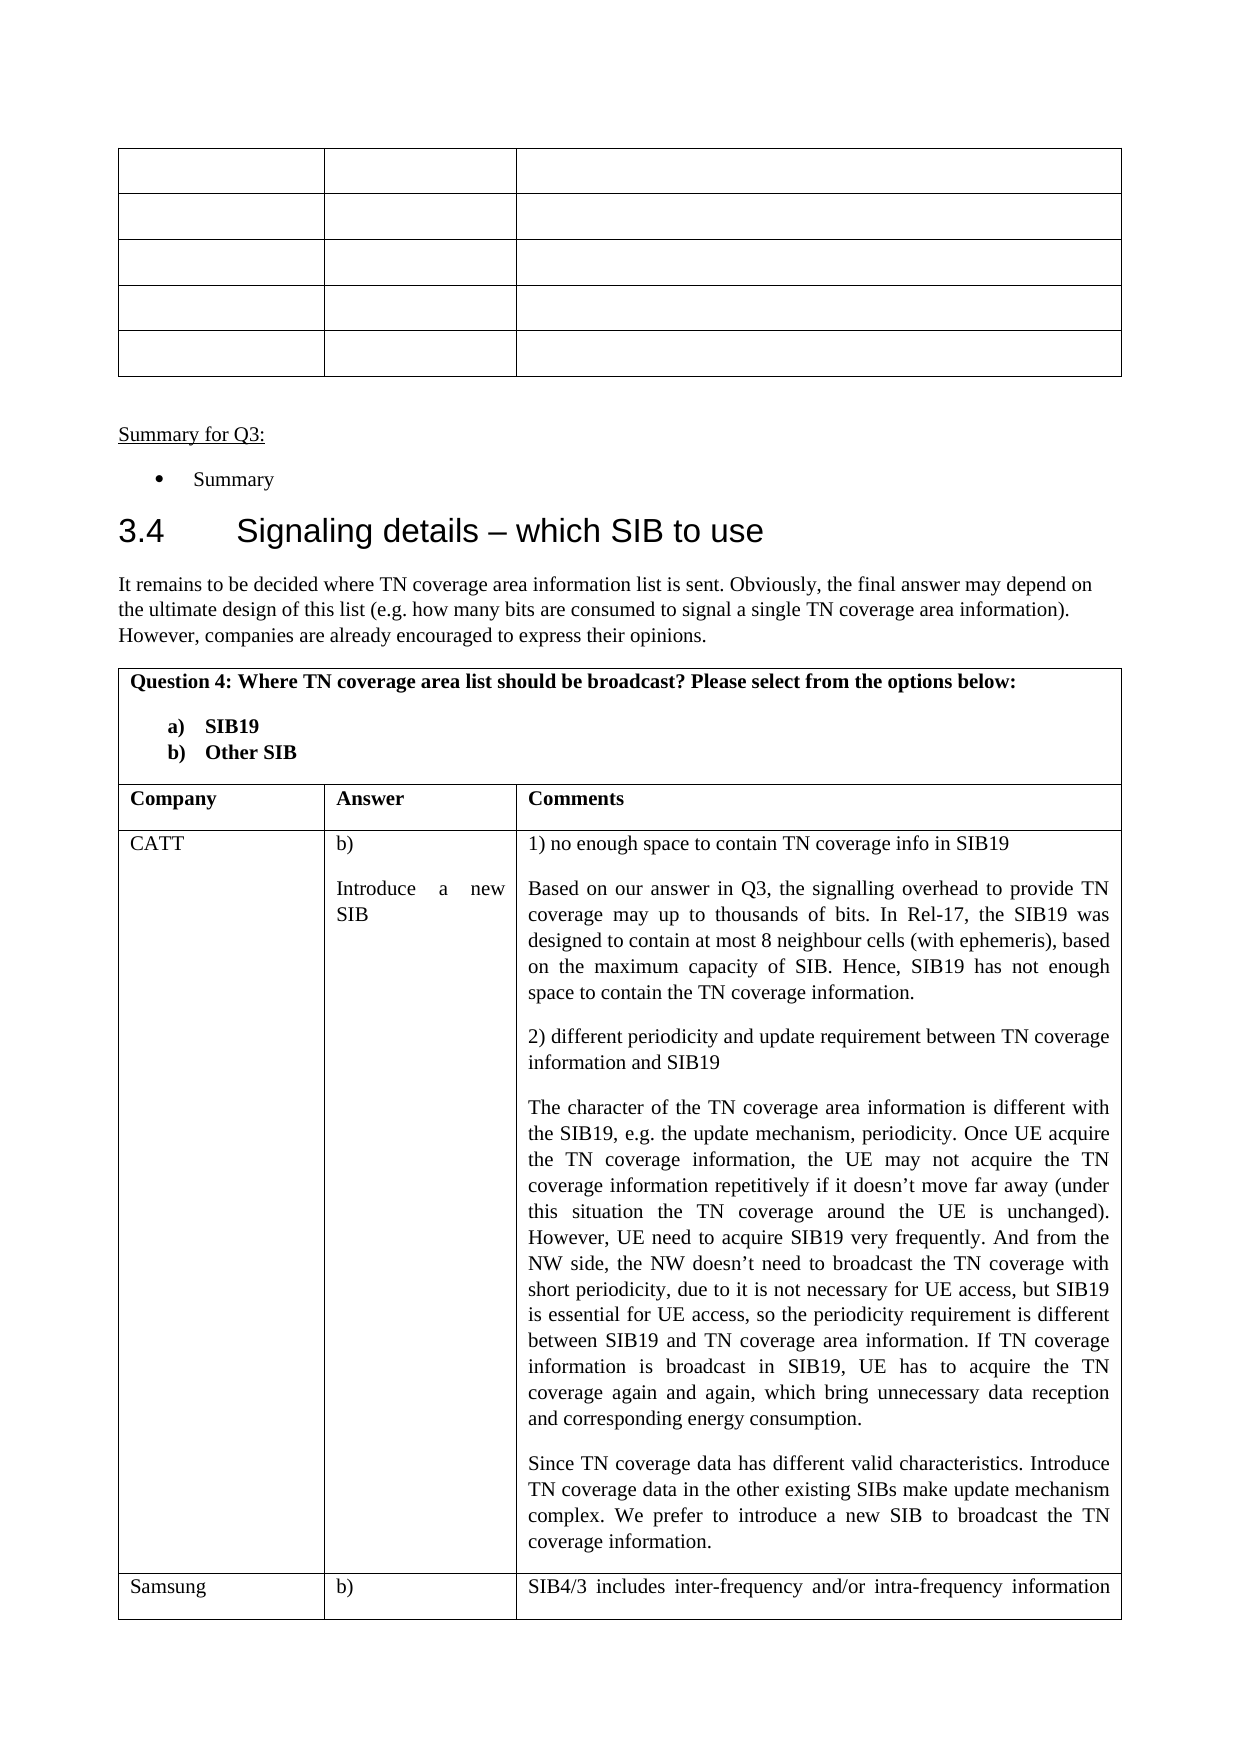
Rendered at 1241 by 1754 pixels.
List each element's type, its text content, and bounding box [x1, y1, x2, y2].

table_cell [325, 149, 516, 193]
table_cell [517, 240, 1121, 285]
table_cell [517, 149, 1121, 193]
table_cell 1) no enough space to contain TN coverage info in SIB19 Based on our answer in Q3, the signalling overhead to provide TN coverage may up to thousands of bits. In Rel-17, the SIB19 was designed to contain at most 8 neighbour cells (with ephemeris), based on the maximum capacity of SIB. Hence, SIB19 has not enough space to contain the TN coverage information. 2) different periodicity and update requirement between TN coverage information and SIB19 The character of the TN coverage area information is different with the SIB19, e.g. the update mechanism, periodicity. Once UE acquire the TN coverage information, the UE may not acquire the TN coverage information repetitively if it doesn’t move far away (under this situation the TN coverage around the UE is unchanged). However, UE need to acquire SIB19 very frequently. And from the NW side, the NW doesn’t need to broadcast the TN coverage with short periodicity, due to it is not necessary for UE access, but SIB19 is essential for UE access, so the periodicity requirement is different between SIB19 and TN coverage area information. If TN coverage information is broadcast in SIB19, UE has to acquire the TN coverage again and again, which bring unnecessary data reception and corresponding energy consumption. Since TN coverage data has different valid characteristics. Introduce TN coverage data in the other existing SIBs make update mechanism complex. We prefer to introduce a new SIB to broadcast the TN coverage information. [517, 831, 1121, 1573]
text Summary for Q3: [118, 422, 1122, 446]
table_cell [119, 194, 324, 239]
table_cell [325, 194, 516, 239]
table_cell Company [119, 785, 324, 830]
table_cell [119, 286, 324, 330]
table_cell Samsung [119, 1574, 324, 1619]
subtitle 3.4 Signaling details – which SIB to use [118, 511, 1122, 550]
table_cell [119, 240, 324, 285]
table_cell [119, 331, 324, 376]
table_cell b) Introduce a new SIB [325, 831, 516, 1573]
text It remains to be decided where TN coverage area information list is sent. Obviously, the final answer may depend on the ultimate design of this list (e.g. how many bits are consumed to signal a single TN coverage area information). However, companies are already encouraged to express their opinions. [118, 571, 1122, 647]
table_cell [325, 331, 516, 376]
table_cell [325, 286, 516, 330]
table_cell [517, 194, 1121, 239]
table_cell Comments [517, 785, 1121, 830]
table_cell Answer [325, 785, 516, 830]
table_cell [325, 240, 516, 285]
table_cell [517, 286, 1121, 330]
table_cell b) Use SIB4/3 [325, 1574, 516, 1619]
list Summary [156, 467, 1122, 491]
table_header Question 4: Where TN coverage area list should be broadcast? Please select from the options below: SIB19 Other SIB [119, 669, 1121, 784]
table_cell [119, 149, 324, 193]
table_cell [517, 331, 1121, 376]
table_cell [517, 1574, 1121, 1619]
table_cell CATT [119, 831, 324, 1573]
